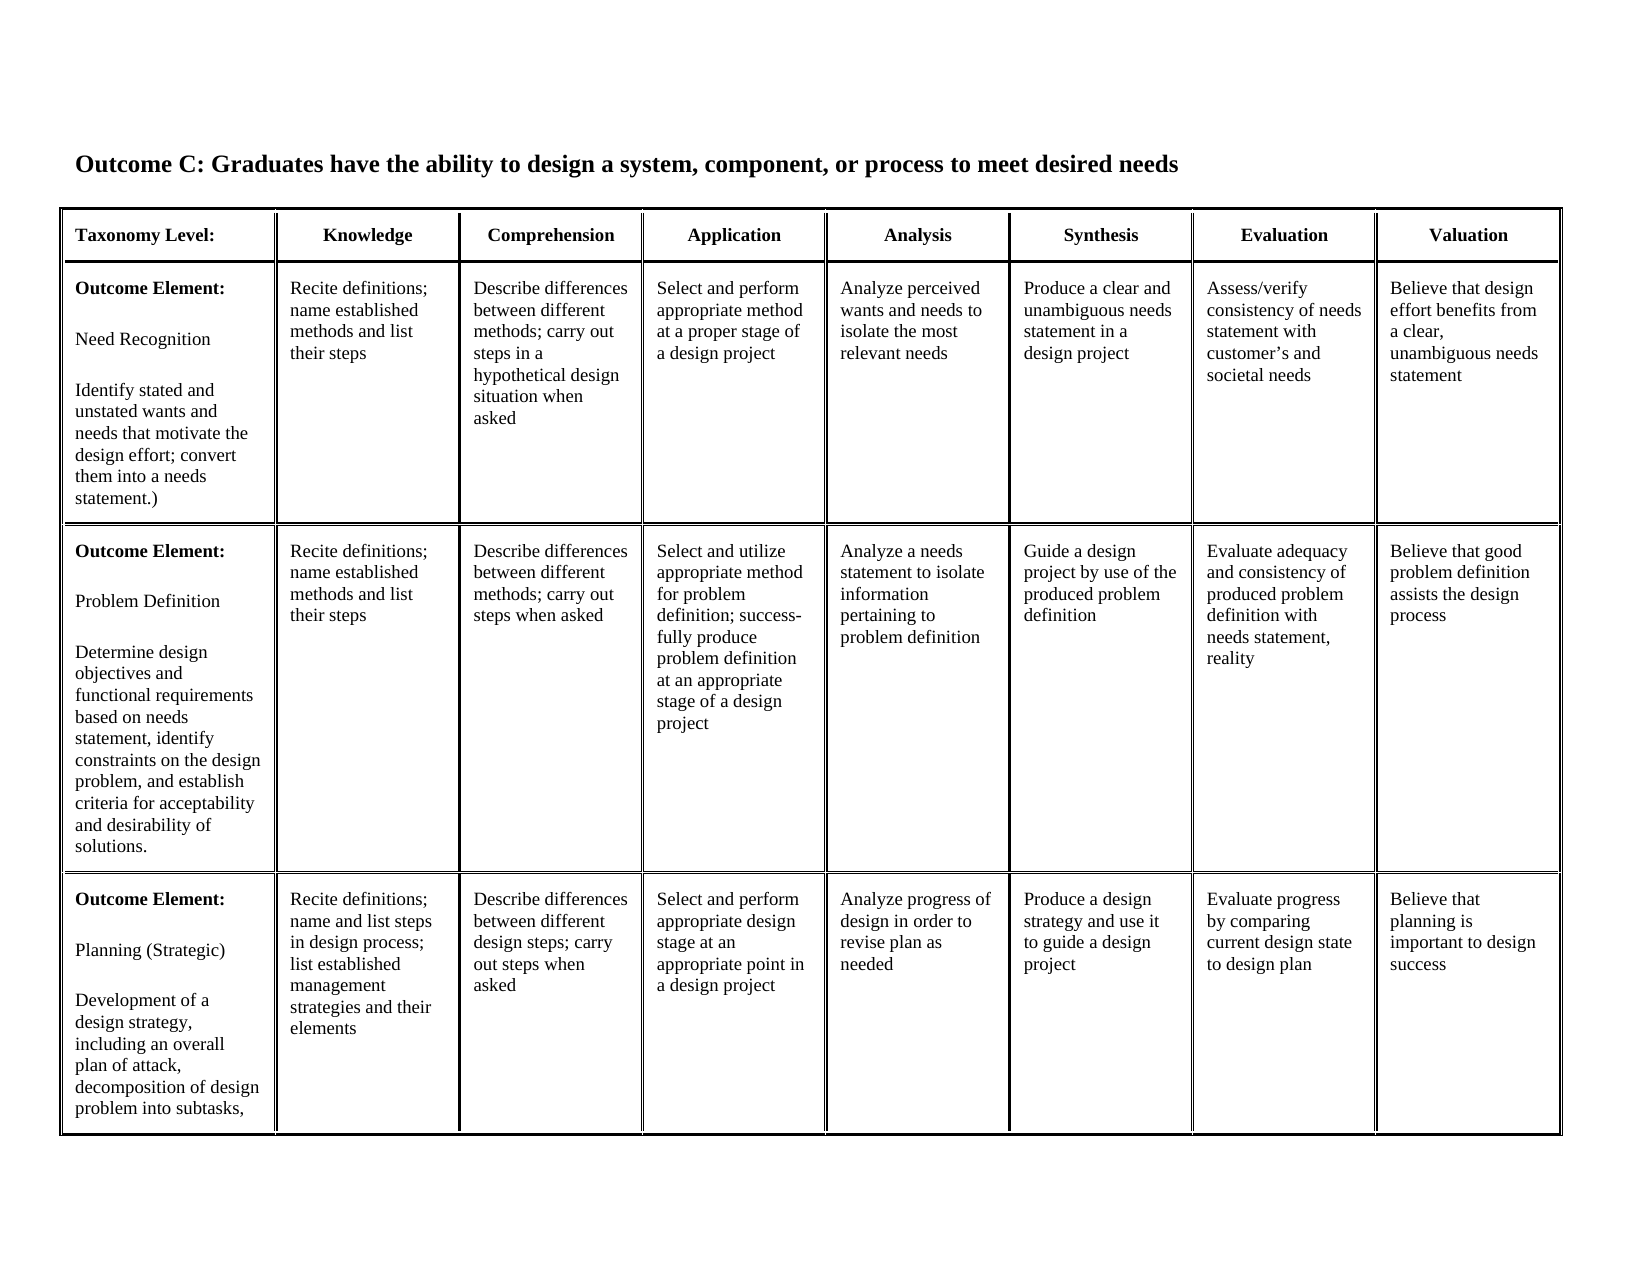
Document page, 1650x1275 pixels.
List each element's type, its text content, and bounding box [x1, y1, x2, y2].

table_cell Guide a design project by use of the produced problem definition [1011, 526, 1191, 871]
table_cell Believe that design effort benefits from a clear, unambiguous needs statement [1378, 260, 1559, 522]
table_header Application [643, 209, 826, 260]
table_cell Describe differences between different methods; carry out steps in a hypothetical design situation when asked [461, 263, 641, 522]
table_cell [826, 874, 1009, 1133]
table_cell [1009, 874, 1193, 1133]
table_header Valuation [1376, 210, 1559, 260]
table_header Knowledge [276, 210, 459, 260]
table_cell Analyze a needs statement to isolate information pertaining to problem definition [828, 526, 1008, 871]
table_cell Recite definitions; name established methods and list their steps [278, 263, 458, 522]
table_header Analysis [826, 210, 1009, 260]
table_cell Select and perform appropriate method at a proper stage of a design project [644, 263, 824, 522]
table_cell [459, 874, 643, 1133]
table_cell Believe that good problem definition assists the design process [1378, 522, 1560, 871]
table_header Comprehension [459, 210, 643, 260]
table_cell Produce a clear and unambiguous needs statement in a design project [1011, 263, 1191, 522]
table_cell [1193, 871, 1376, 1133]
table_header Synthesis [1009, 210, 1193, 260]
table_cell Assess/verify consistency of needs statement with customer’s and societal needs [1194, 263, 1374, 522]
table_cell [643, 871, 826, 1133]
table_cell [61, 871, 276, 1133]
table_cell Describe differences between different methods; carry out steps when asked [461, 526, 641, 871]
table_cell Recite definitions; name established methods and list their steps [278, 526, 458, 871]
table_cell Outcome Element: Need Recognition Identify stated and unstated wants and needs that motivate the design effort; convert them into a needs statement.) [63, 260, 274, 522]
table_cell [276, 874, 459, 1133]
table_cell Outcome Element: Problem Definition Determine design objectives and functional requirements based on needs statement, identify constraints on the design problem, and establish criteria for acceptability and desirability of solutions. [63, 522, 274, 871]
table_header Evaluation [1193, 209, 1376, 260]
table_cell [1376, 871, 1561, 1133]
table_header Taxonomy Level: [63, 209, 276, 260]
table_cell Analyze perceived wants and needs to isolate the most relevant needs [828, 263, 1008, 522]
table_cell Evaluate adequacy and consistency of produced problem definition with needs statement, reality [1194, 526, 1374, 871]
table_cell Select and utilize appropriate method for problem definition; success-fully produce problem definition at an appropriate stage of a design project [644, 526, 824, 871]
text Outcome C: Graduates have the ability to design a system, component, or process to meet desired needs [75, 149, 1575, 178]
